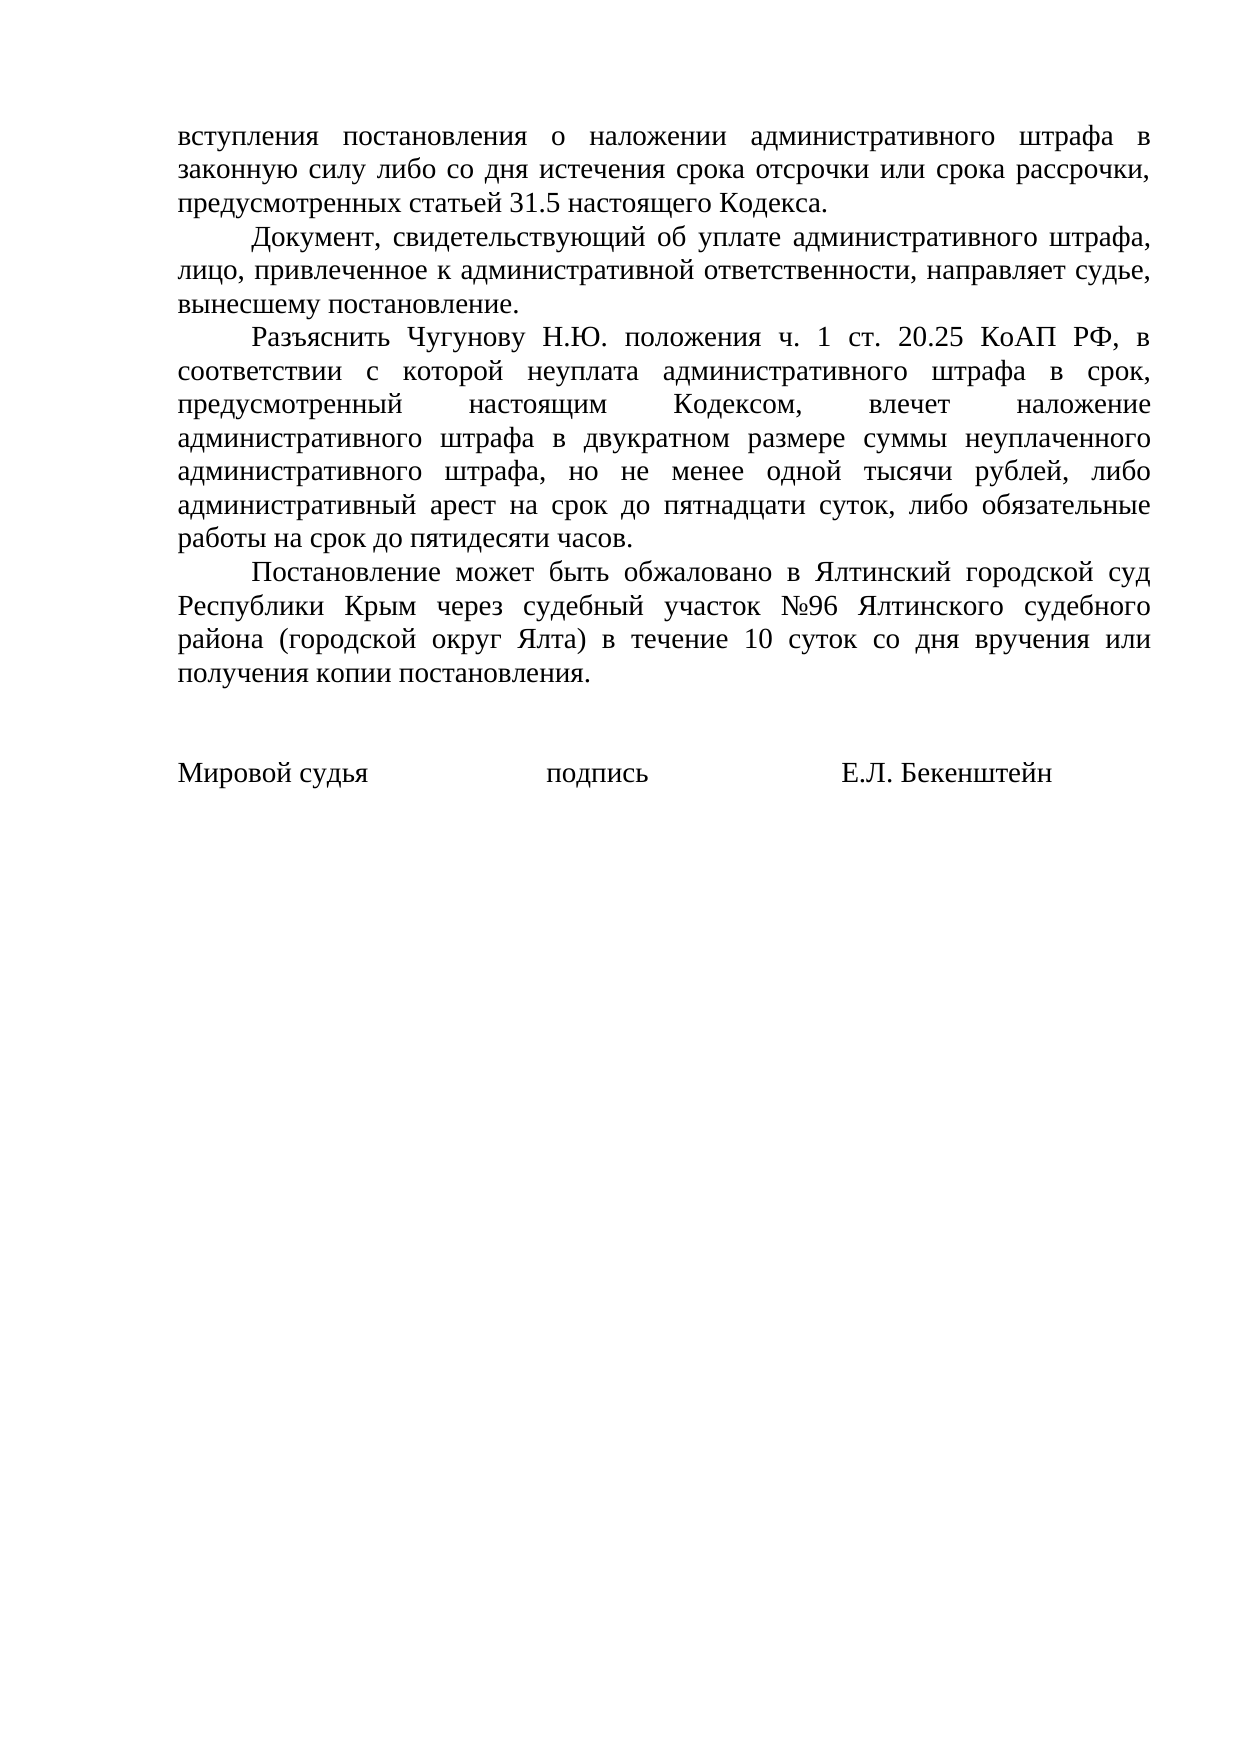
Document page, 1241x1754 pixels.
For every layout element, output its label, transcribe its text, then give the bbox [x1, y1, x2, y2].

text Постановление может быть обжаловано в Ялтинский городской суд Республики Крым через судебный участок №96 Ялтинского судебного района (городской округ Ялта) в течение 10 суток со дня вручения или получения копии постановления. [177, 554, 1152, 688]
text Мировой судья подпись Е.Л. Бекенштейн [177, 755, 1152, 789]
text Разъяснить Чугунову Н.Ю. положения ч. 1 ст. 20.25 КоАП РФ, в соответствии с которой неуплата административного штрафа в срок, предусмотренный настоящим Кодексом, влечет наложение административного штрафа в двукратном размере суммы неуплаченного административного штрафа, но не менее одной тысячи рублей, либо административный арест на срок до пятнадцати суток, либо обязательные работы на срок до пятидесяти часов. [177, 319, 1152, 554]
text Документ, свидетельствующий об уплате административного штрафа, лицо, привлеченное к административной ответственности, направляет судье, вынесшему постановление. [177, 219, 1152, 319]
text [177, 118, 1152, 219]
